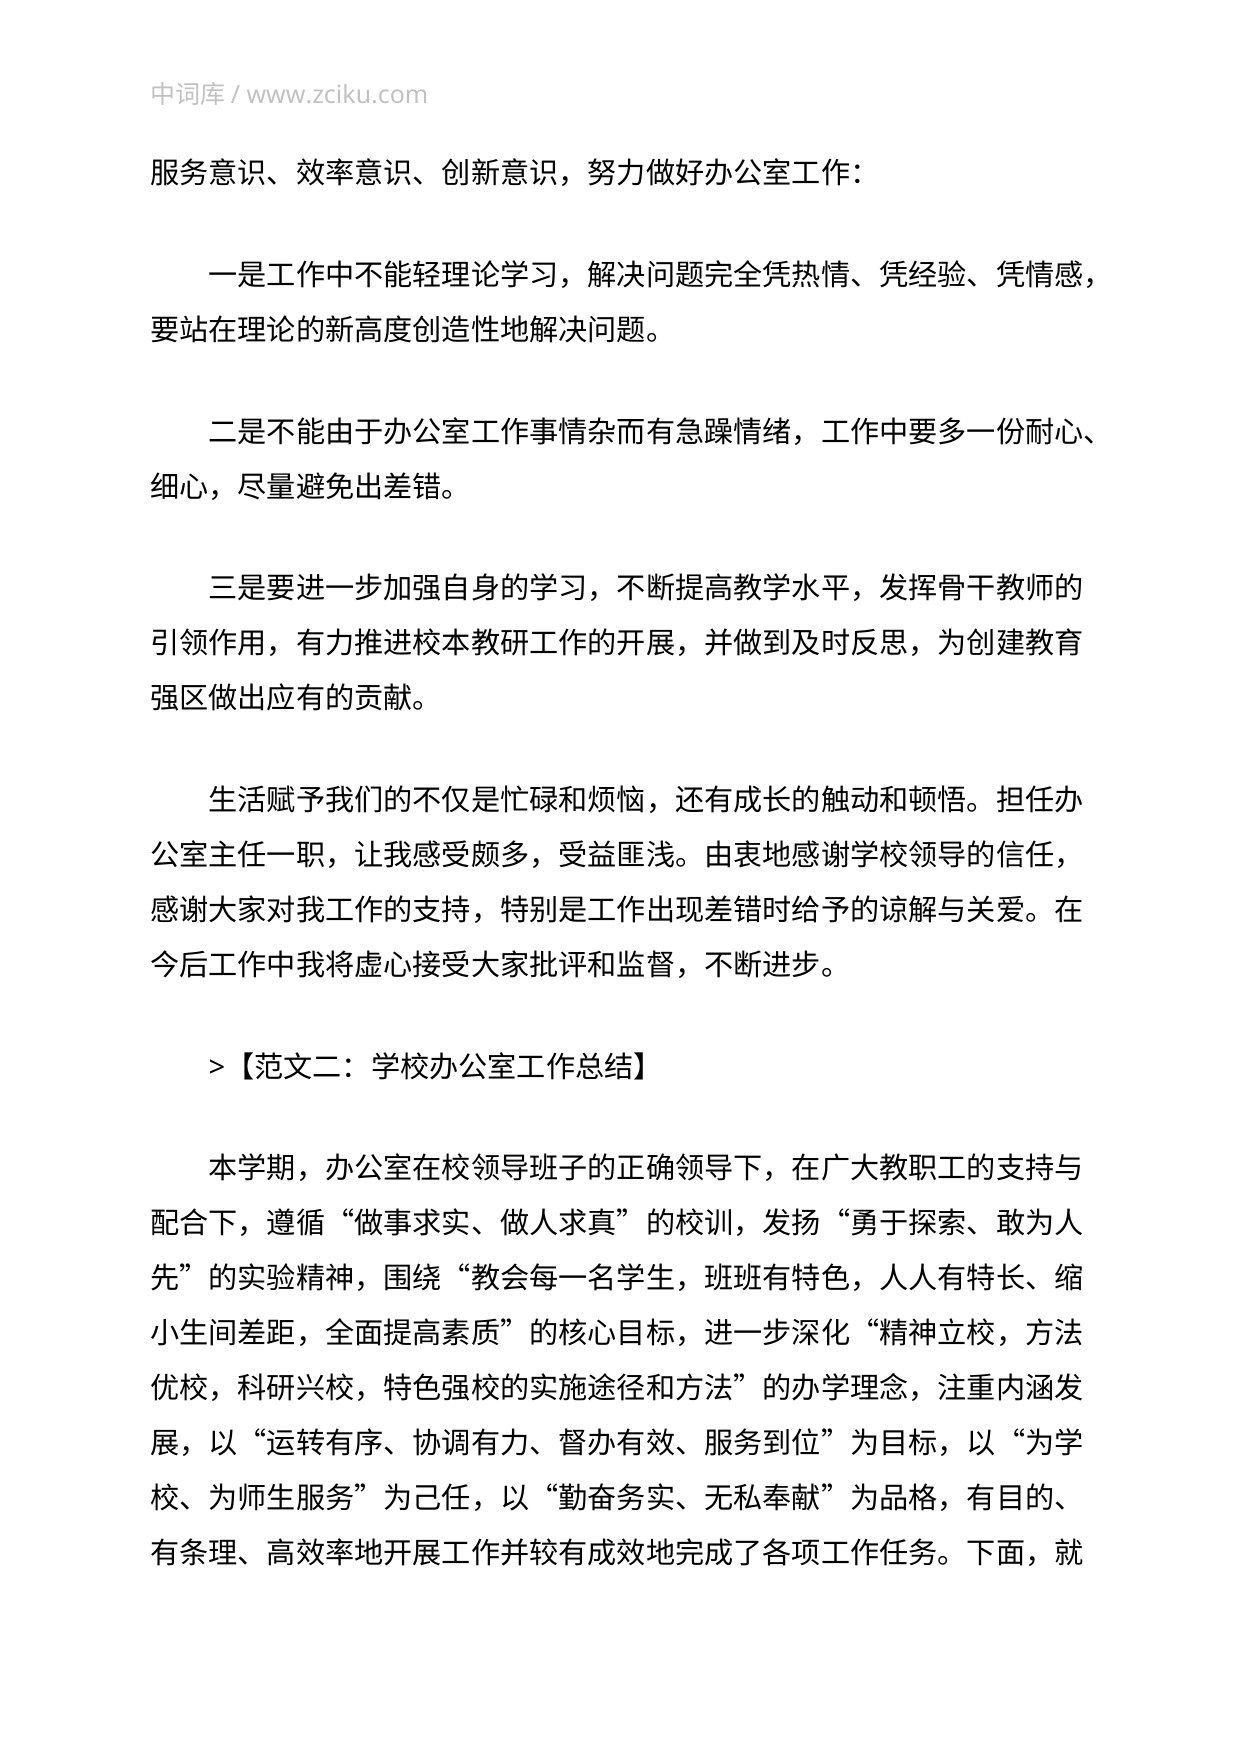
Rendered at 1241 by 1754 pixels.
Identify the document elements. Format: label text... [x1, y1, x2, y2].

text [150, 150, 1090, 192]
text 三是要进一步加强自身的学习，不断提高教学水平，发挥骨干教师的引领作用，有力推进校本教研工作的开展，并做到及时反思，为创建教育强区做出应有的贡献。 [150, 565, 1090, 717]
text 生活赋予我们的不仅是忙碌和烦恼，还有成长的触动和顿悟。担任办公室主任一职，让我感受颇多，受益匪浅。由衷地感谢学校领导的信任，感谢大家对我工作的支持，特别是工作出现差错时给予的谅解与关爱。在今后工作中我将虚心接受大家批评和监督，不断进步。 [150, 777, 1090, 984]
text 一是工作中不能轻理论学习，解决问题完全凭热情、凭经验、凭情感，要站在理论的新高度创造性地解决问题。 [150, 252, 1090, 349]
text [150, 1145, 1090, 1572]
text >【范文二：学校办公室工作总结】 [150, 1043, 1090, 1086]
text 二是不能由于办公室工作事情杂而有急躁情绪，工作中要多一份耐心、细心，尽量避免出差错。 [150, 408, 1090, 506]
